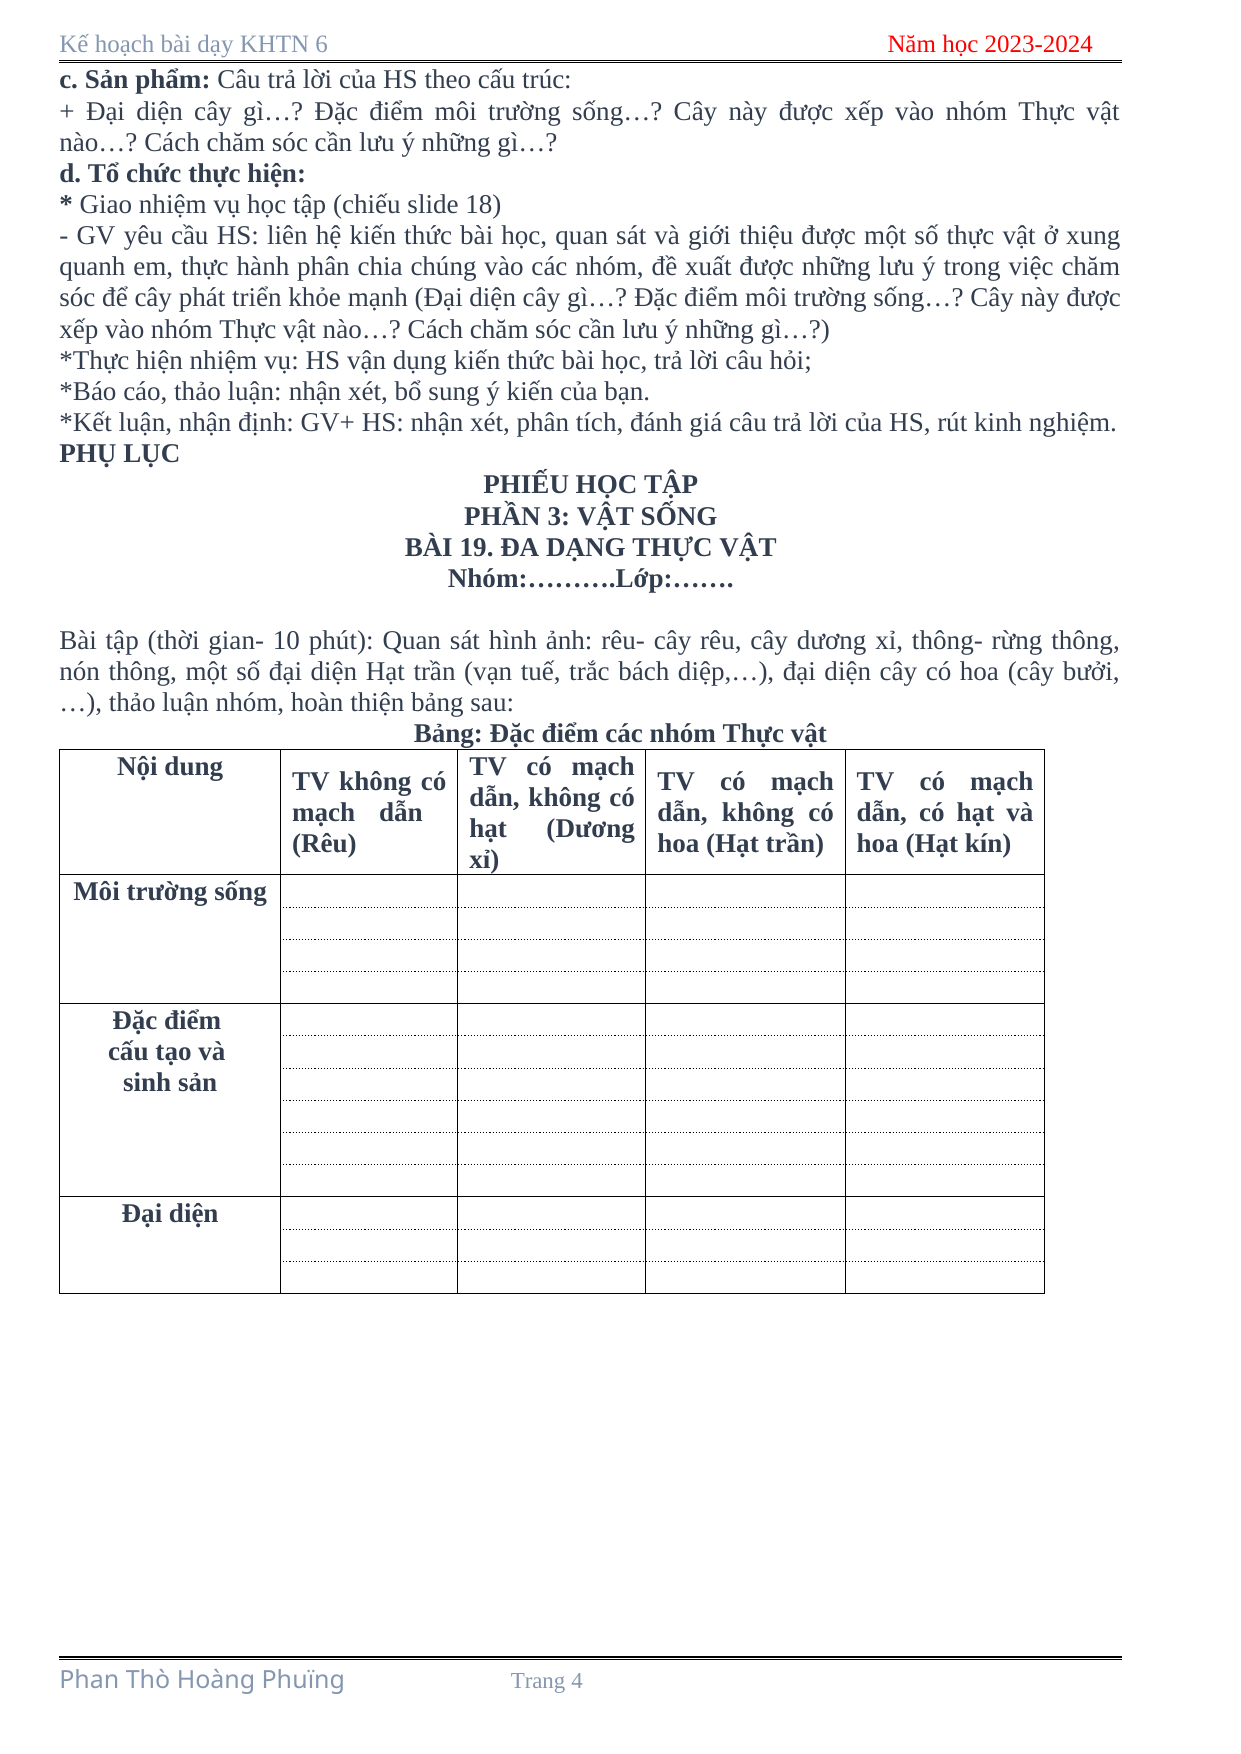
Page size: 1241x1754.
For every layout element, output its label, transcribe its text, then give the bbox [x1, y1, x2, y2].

table_cell [281, 1229, 457, 1261]
table_cell Đặc điểm cấu tạo và sinh sản [60, 1004, 280, 1196]
table_cell [281, 1035, 457, 1067]
table_cell [646, 1229, 845, 1261]
table_cell [458, 1164, 645, 1196]
table_cell Môi trường sống [60, 875, 280, 1003]
text Bảng: Đặc điểm các nhóm Thực vật [59, 718, 1122, 749]
table_cell [458, 939, 645, 971]
table_cell [458, 1229, 645, 1261]
table_cell [281, 1100, 457, 1132]
text *Kết luận, nhận định: GV+ HS: nhận xét, phân tích, đánh giá câu trả lời của HS, rút kinh nghiệm. [59, 406, 1122, 437]
table_cell [281, 971, 457, 1003]
table_cell [281, 1132, 457, 1164]
table_cell [281, 907, 457, 939]
table_cell [458, 1035, 645, 1067]
text PHIẾU HỌC TẬP [59, 468, 1122, 499]
table_cell [846, 875, 1044, 907]
table_cell [458, 971, 645, 1003]
table_cell [846, 971, 1044, 1003]
table_header TV có mạch dẫn, có hạt và hoa (Hạt kín) [846, 750, 1044, 874]
table_cell [458, 1132, 645, 1164]
table_cell [458, 1004, 645, 1035]
table_cell [646, 1068, 845, 1100]
table_cell [846, 1100, 1044, 1132]
table_cell [458, 1261, 645, 1293]
table_cell [646, 1004, 845, 1035]
table_cell [646, 875, 845, 907]
text *Thực hiện nhiệm vụ: HS vận dụng kiến thức bài học, trả lời câu hỏi; [59, 344, 1122, 375]
table_cell [846, 907, 1044, 939]
text + Đại diện cây gì…? Đặc điểm môi trường sống…? Cây này được xếp vào nhóm Thực vật nào…? Cách chăm sóc cần lưu ý những gì…? [59, 95, 1122, 157]
table_cell [846, 1164, 1044, 1196]
table_cell [281, 939, 457, 971]
table_cell [646, 1132, 845, 1164]
table_cell [846, 1261, 1044, 1293]
table_cell [846, 1004, 1044, 1035]
text *Báo cáo, thảo luận: nhận xét, bổ sung ý kiến của bạn. [59, 375, 1122, 406]
table_cell [646, 1100, 845, 1132]
text PHỤ LỤC [59, 437, 1122, 468]
table_cell [281, 1004, 457, 1035]
table_cell [646, 1035, 845, 1067]
text Bài tập (thời gian- 10 phút): Quan sát hình ảnh: rêu- cây rêu, cây dương xỉ, thông- rừng thông, nón thông, một số đại diện Hạt trần (vạn tuế, trắc bách diệp,…), đại diện cây có hoa (cây bưởi,…), thảo luận nhóm, hoàn thiện bảng sau: [59, 624, 1122, 718]
table_cell [646, 1261, 845, 1293]
table_cell [458, 875, 645, 907]
table_cell [458, 907, 645, 939]
table_cell [281, 1068, 457, 1100]
text PHẦN 3: VẬT SỐNG [59, 499, 1122, 531]
table_header TV có mạch dẫn, không có hoa (Hạt trần) [646, 750, 845, 874]
table_cell [846, 1229, 1044, 1261]
table_cell Đại diện [60, 1197, 280, 1293]
table_header Nội dung [60, 750, 280, 874]
text BÀI 19. ĐA DẠNG THỰC VẬT [59, 531, 1122, 562]
table_cell [281, 1197, 457, 1228]
table_header TV không có mạch dẫn (Rêu) [281, 750, 457, 874]
table_cell [646, 1197, 845, 1228]
text * Giao nhiệm vụ học tập (chiếu slide 18) [59, 188, 1122, 219]
text c. Sản phẩm: Câu trả lời của HS theo cấu trúc: [59, 63, 1122, 95]
table_cell [846, 1197, 1044, 1228]
table_cell [281, 875, 457, 907]
table_header TV có mạch dẫn, không có hạt (Dương xỉ) [458, 750, 645, 874]
table_cell [846, 1035, 1044, 1067]
table_cell [646, 971, 845, 1003]
table_cell [458, 1197, 645, 1228]
text d. Tổ chức thực hiện: [59, 157, 1122, 188]
text Nhóm:……….Lớp:……. [59, 562, 1122, 593]
table_cell [846, 1068, 1044, 1100]
table_cell [646, 907, 845, 939]
table_cell [458, 1068, 645, 1100]
table_cell [281, 1261, 457, 1293]
table_cell [281, 1164, 457, 1196]
table_cell [646, 939, 845, 971]
text - GV yêu cầu HS: liên hệ kiến thức bài học, quan sát và giới thiệu được một số thực vật ở xung quanh em, thực hành phân chia chúng vào các nhóm, đề xuất được những lưu ý trong việc chăm sóc để cây phát triển khỏe mạnh (Đại diện cây gì…? Đặc điểm môi trường sống…? Cây này được xếp vào nhóm Thực vật nào…? Cách chăm sóc cần lưu ý những gì…?) [59, 219, 1122, 344]
table_cell [646, 1164, 845, 1196]
table_cell [846, 939, 1044, 971]
table_cell [846, 1132, 1044, 1164]
table_cell [458, 1100, 645, 1132]
